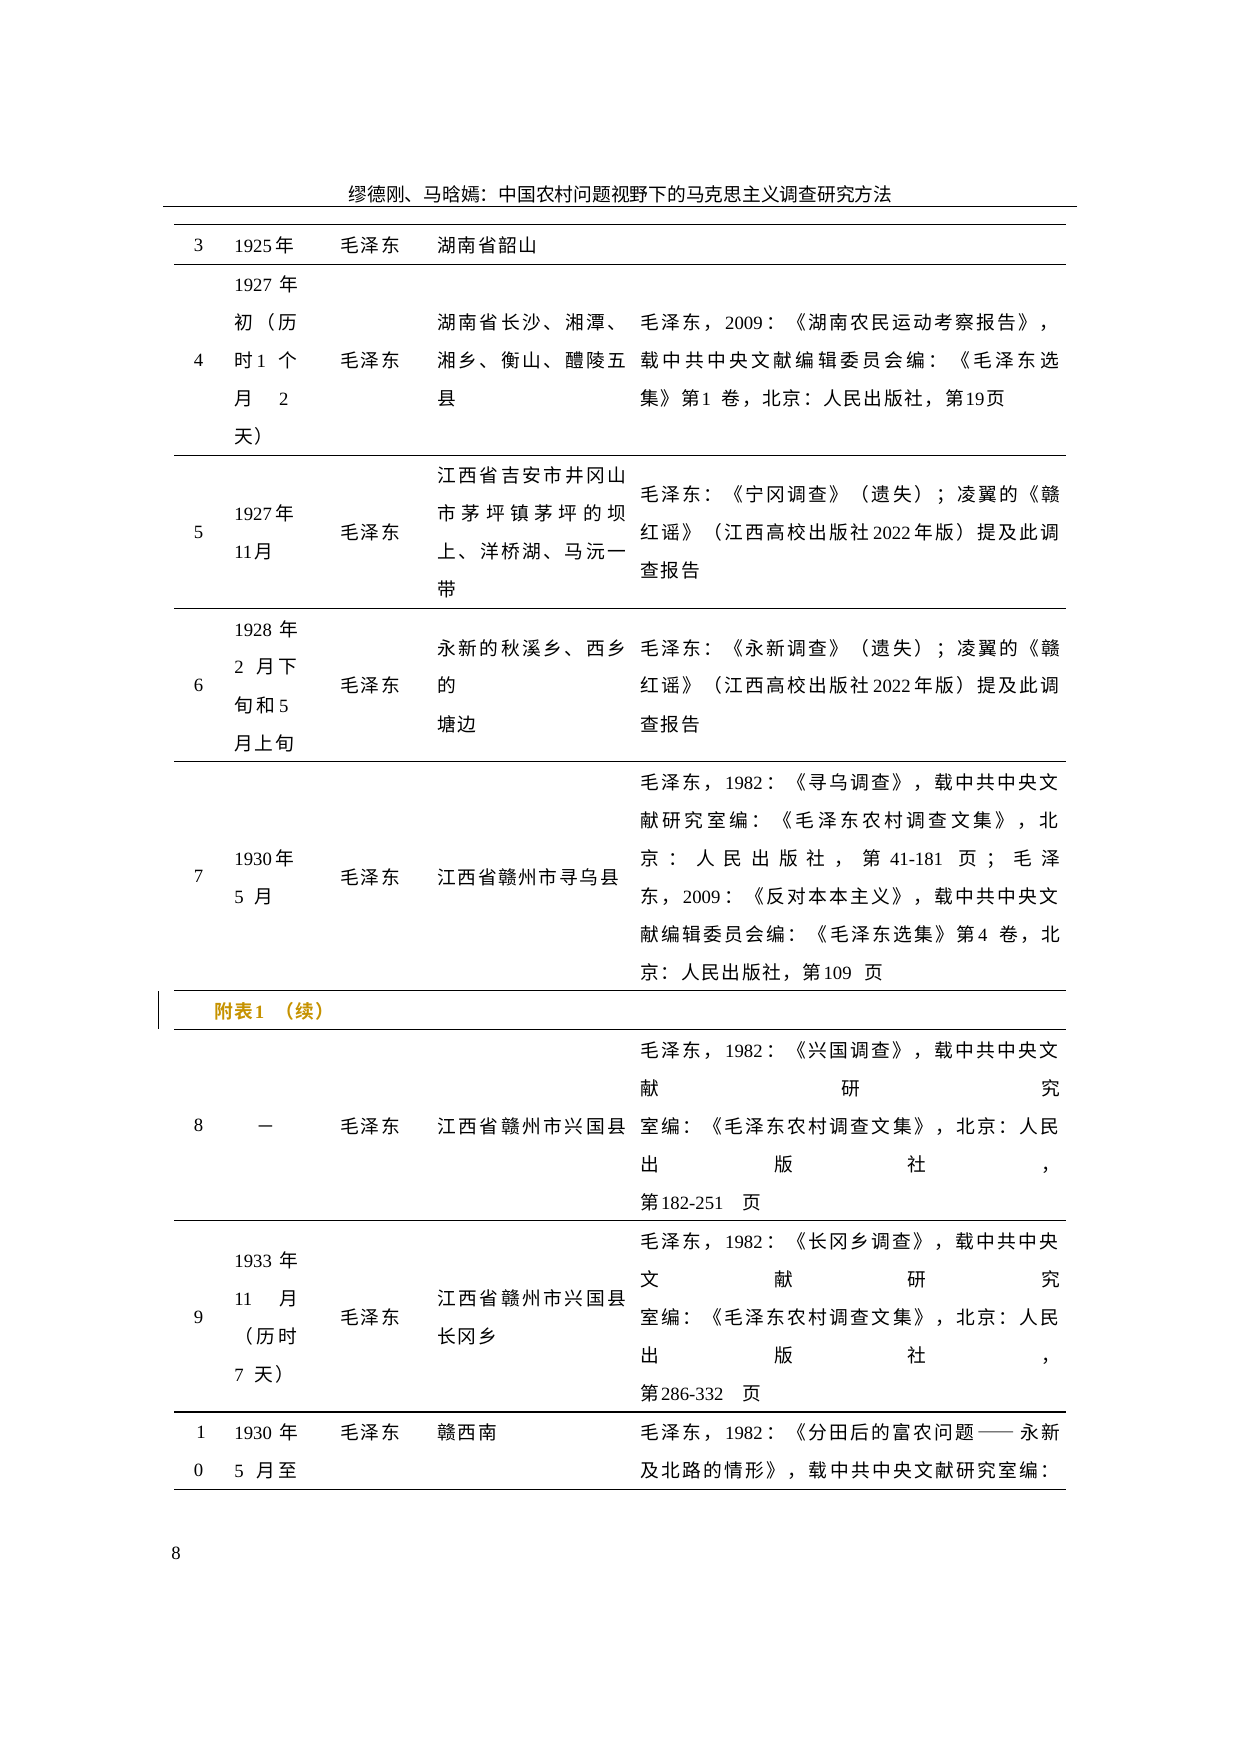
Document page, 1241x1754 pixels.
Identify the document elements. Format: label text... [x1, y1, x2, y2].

table_cell 毛泽东 [304, 265, 431, 454]
table_cell 毛泽东 [304, 762, 431, 990]
table_cell 江西省吉安市井冈山市茅坪镇茅坪的坝上、洋桥湖、马沅一带 [431, 456, 633, 608]
table_cell 毛泽东：《永新调查》（遗失）；凌翼的《赣红谣》（江西高校出版社2022年版）提及此调查报告 [633, 609, 1066, 761]
table_header 毛泽东，1982：《兴国调查》，载中共中央文献研究 室编：《毛泽东农村调查文集》，北京：人民出版社， 第182-251页 [633, 1030, 1066, 1220]
table_cell 毛泽东，1982：《长冈乡调查》，载中共中央文献研究 室编：《毛泽东农村调查文集》，北京：人民出版社， 第286-332页 [633, 1221, 1066, 1411]
table_cell 1927年初（历时1个月2天） [213, 265, 304, 454]
table_cell 毛泽东 [304, 1413, 431, 1488]
table_cell 毛泽东 [304, 1221, 431, 1411]
table_cell 1930年5月至1931年1月 [213, 1413, 304, 1488]
table_header 8 [174, 1030, 212, 1220]
table_cell 毛泽东 [304, 456, 431, 608]
table_cell 湖南省长沙、湘潭、湘乡、衡山、醴陵五县 [431, 265, 633, 454]
table_header 江西省赣州市兴国县 [431, 1030, 633, 1220]
table_cell 3 [174, 225, 212, 263]
table_cell 1925年 [213, 225, 304, 263]
table_cell 湖南省韶山 [431, 225, 633, 263]
table_cell 1927年 11月 [213, 456, 304, 608]
table_cell 永新的秋溪乡、西乡的 塘边 [431, 609, 633, 761]
table_cell 毛泽东 [304, 609, 431, 761]
table_cell 4 [174, 265, 212, 454]
table_cell 毛泽东：《宁冈调查》（遗失）；凌翼的《赣红谣》（江西高校出版社2022年版）提及此调查报告 [633, 456, 1066, 608]
table_cell 5 [174, 456, 212, 608]
table_cell 赣西南 [431, 1413, 633, 1488]
table_cell 毛泽东，1982：《寻乌调查》，载中共中央文献研究室编：《毛泽东农村调查文集》，北京：人民出版社，第41-181页；毛泽东，2009：《反对本本主义》，载中共中央文献编辑委员会编：《毛泽东选集》第4卷，北京：人民出版社，第109页 [633, 762, 1066, 990]
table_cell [633, 1413, 1066, 1488]
table_cell 1930年 5月 [213, 762, 304, 990]
text 附表1（续） [173, 991, 1067, 1029]
table_cell 江西省赣州市寻乌县 [431, 762, 633, 990]
table_cell 10 [174, 1413, 212, 1488]
table_cell 毛泽东 [304, 225, 431, 263]
table_cell 7 [174, 762, 212, 990]
table_header 毛泽东 [304, 1030, 431, 1220]
table_cell 江西省赣州市兴国县 长冈乡 [431, 1221, 633, 1411]
table_cell 1928年2月下旬和5月上旬 [213, 609, 304, 761]
table_cell 9 [174, 1221, 212, 1411]
table_cell 1933年11月（历时7天） [213, 1221, 304, 1411]
table_cell 毛泽东，2009：《湖南农民运动考察报告》，载中共中央文献编辑委员会编：《毛泽东选集》第1卷，北京：人民出版社，第19页 [633, 265, 1066, 454]
table_header － [213, 1030, 304, 1220]
table_cell 6 [174, 609, 212, 761]
